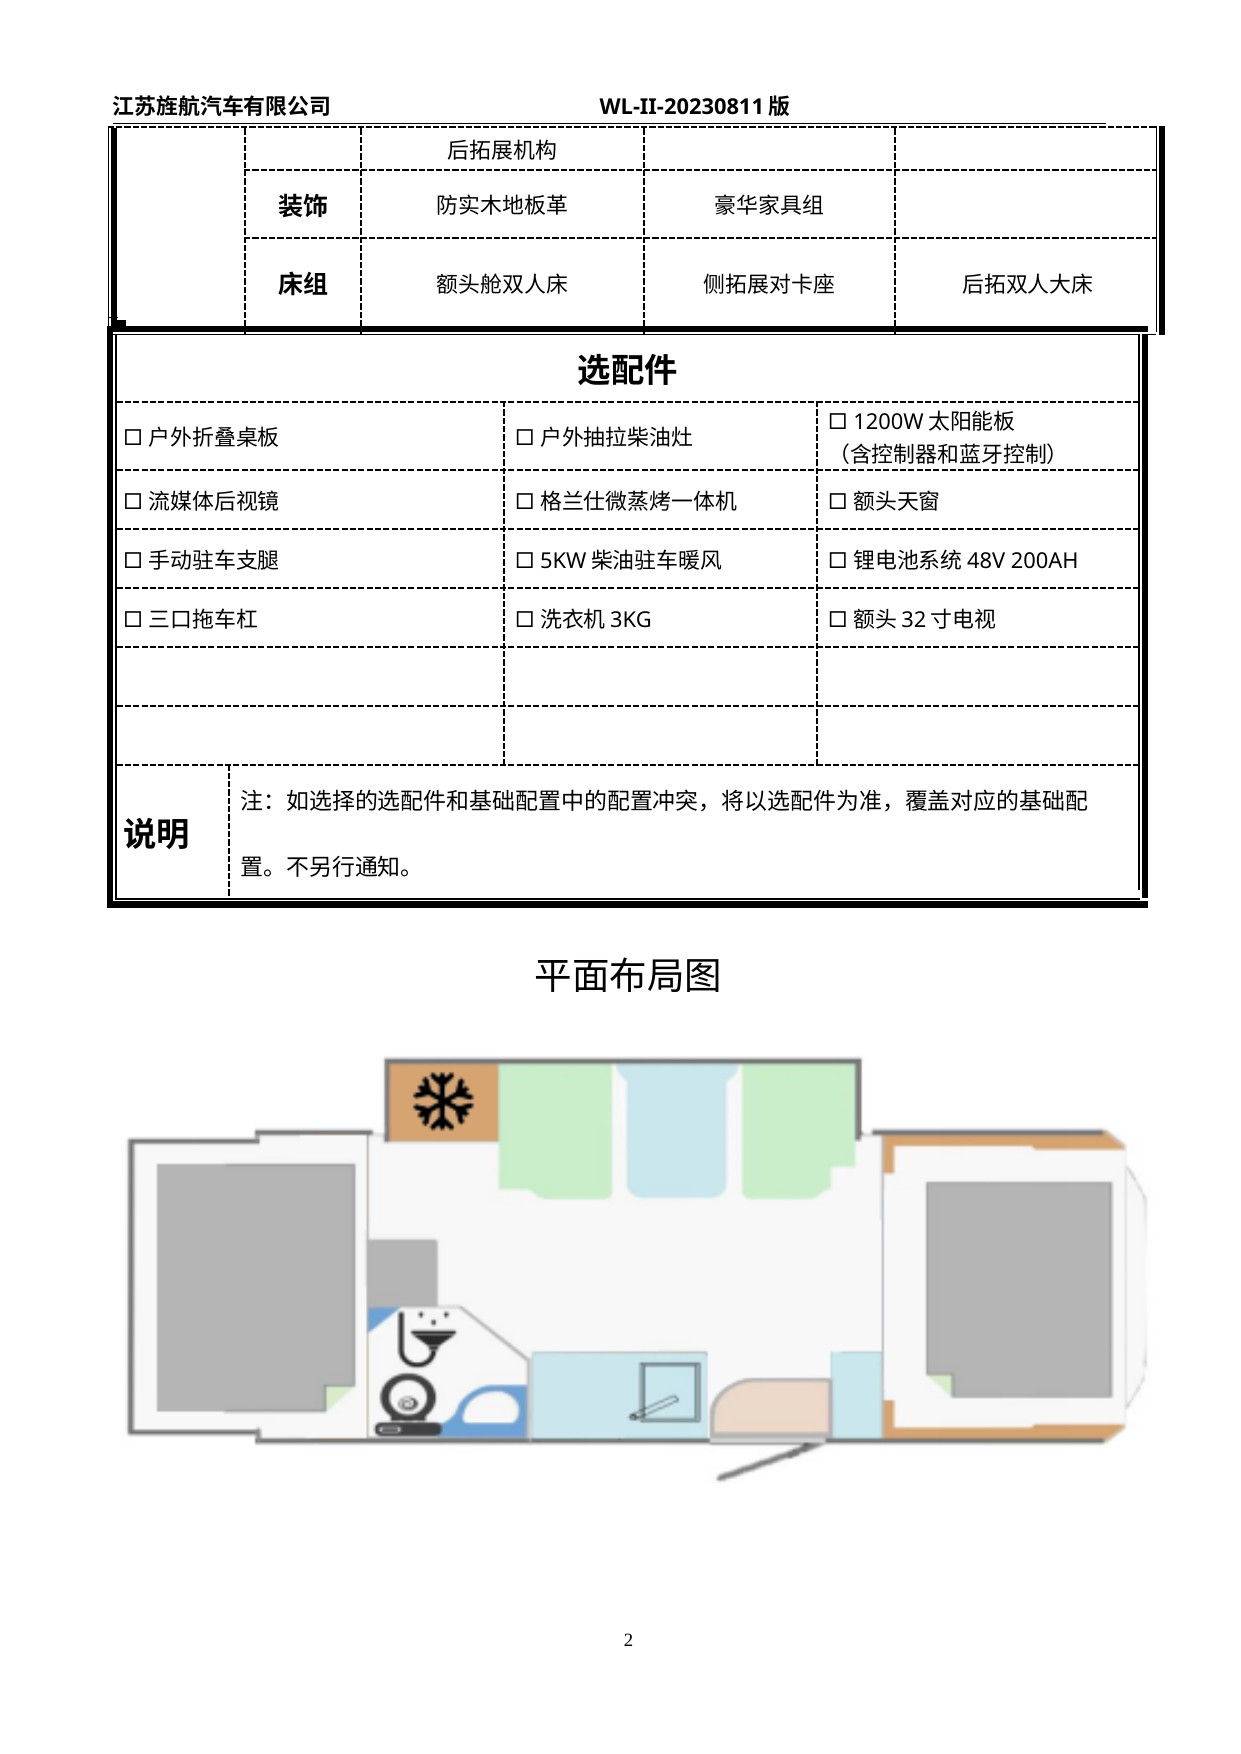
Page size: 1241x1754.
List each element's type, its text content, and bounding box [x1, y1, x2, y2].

table_cell 后拓展机构 [361, 126, 643, 169]
table_cell 户外折叠桌板 [117, 401, 503, 469]
table_cell 后拓双人大床 [895, 237, 1156, 326]
table_cell 锂电池系统48V 200AH [817, 528, 1138, 587]
table_cell [644, 126, 895, 169]
table_cell [895, 169, 1156, 237]
table_cell 额头舱双人床 [361, 237, 643, 326]
table_cell 装饰 [245, 169, 361, 237]
table_cell 选配件 [117, 335, 1138, 401]
table_cell [117, 646, 503, 705]
table_cell 床组 [245, 237, 361, 326]
table_cell 说明 [117, 764, 229, 898]
table_cell [504, 705, 817, 764]
table_cell 三口拖车杠 [117, 587, 503, 646]
table_cell 洗衣机3KG [504, 587, 817, 646]
table_cell 格兰仕微蒸烤一体机 [504, 469, 817, 528]
table_cell 防实木地板革 [361, 169, 643, 237]
table_cell 豪华家具组 [644, 169, 895, 237]
table_cell 1200W太阳能板 （含控制器和蓝牙控制） [817, 401, 1138, 469]
table_cell 侧拓展对卡座 [644, 237, 895, 326]
table_cell 手动驻车支腿 [117, 528, 503, 587]
table_cell 流媒体后视镜 [117, 469, 503, 528]
table_cell 额头天窗 [817, 469, 1138, 528]
table_cell [504, 646, 817, 705]
table_cell [117, 705, 503, 764]
table_cell 额头32寸电视 [817, 587, 1138, 646]
table_cell [817, 705, 1138, 764]
table_cell 户外抽拉柴油灶 [504, 401, 817, 469]
table_cell [817, 646, 1138, 705]
picture [112, 1039, 1158, 1487]
text 平面布局图 [112, 940, 1144, 1006]
table_cell 注：如选择的选配件和基础配置中的配置冲突，将以选配件为准，覆盖对应的基础配置。不另行通知。 [229, 764, 1142, 898]
table_cell 5KW柴油驻车暖风 [504, 528, 817, 587]
table_cell [895, 126, 1156, 169]
